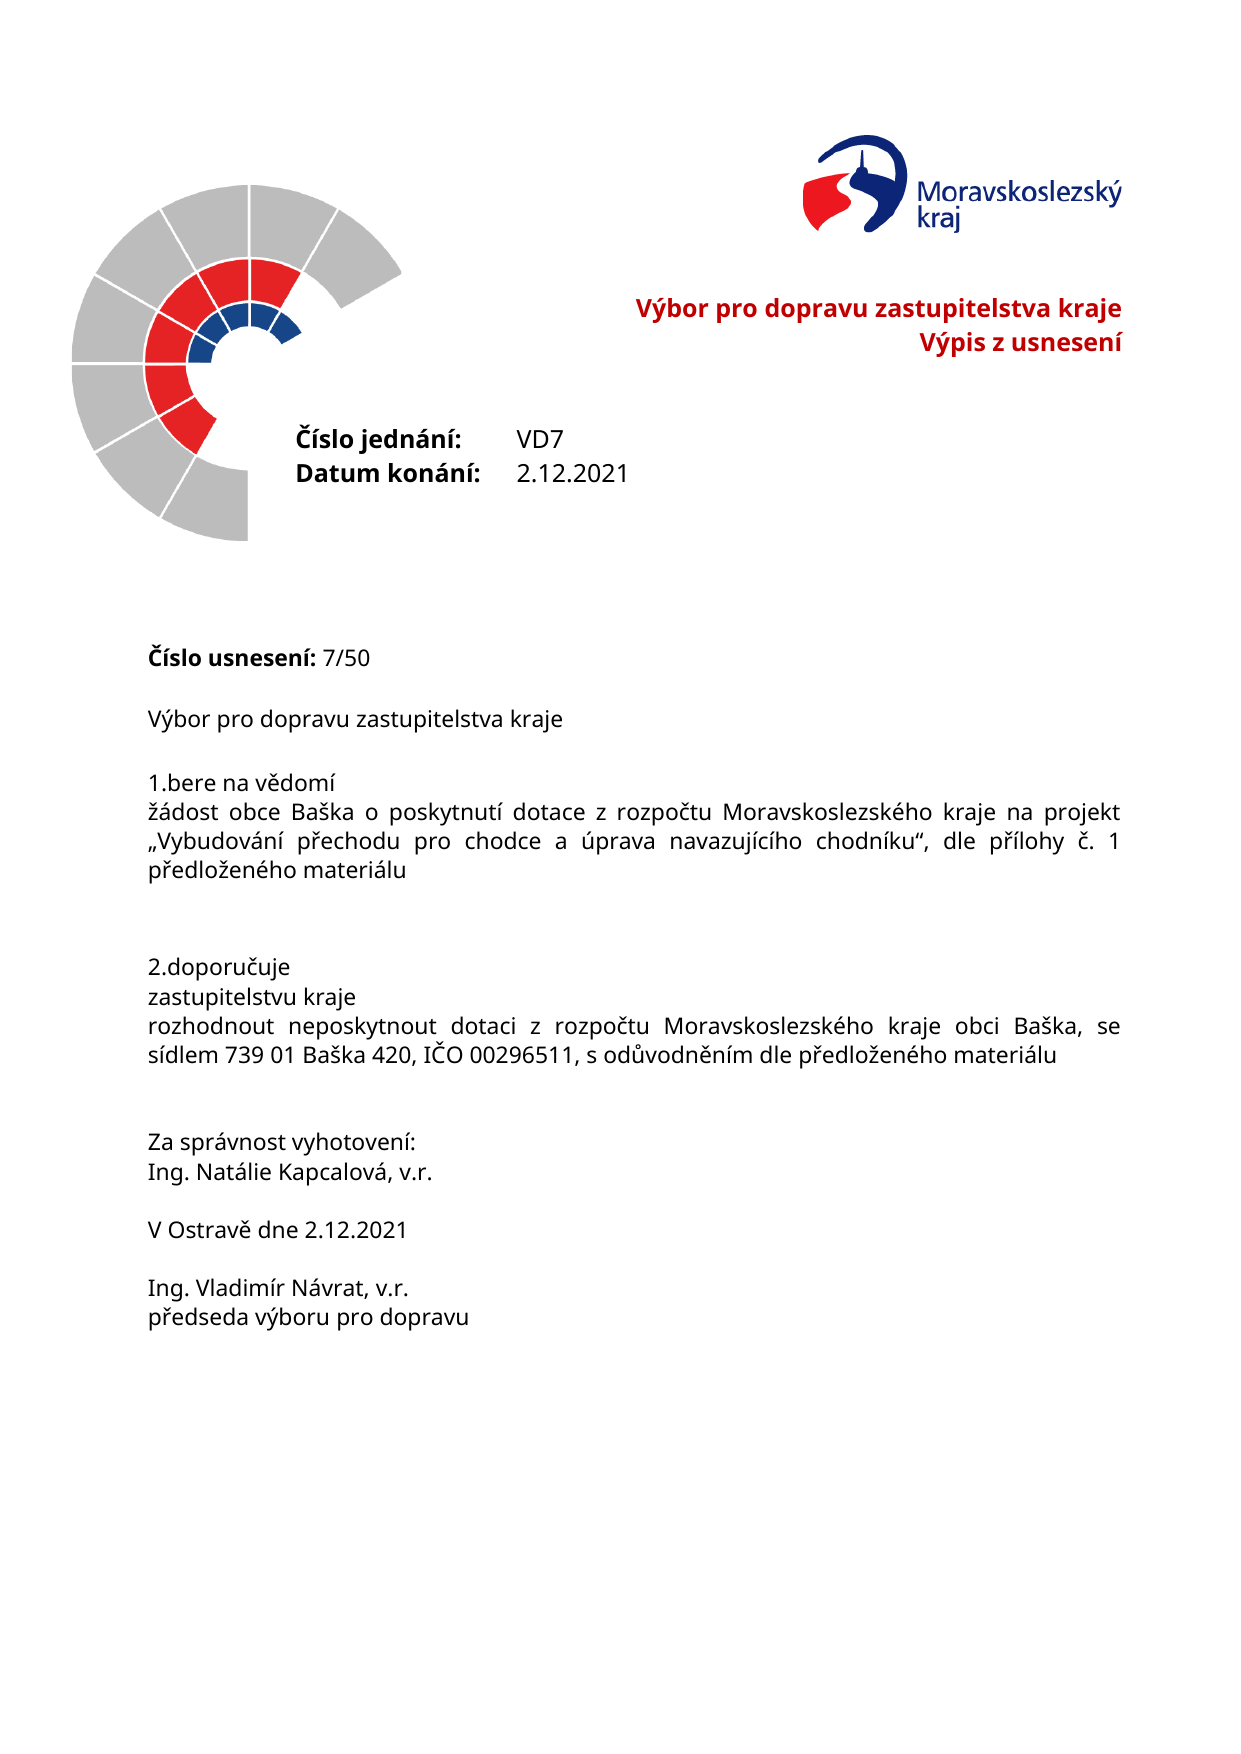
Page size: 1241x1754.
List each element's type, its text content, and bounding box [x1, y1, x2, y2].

text zastupitelstvu kraje [148, 982, 1122, 1011]
text Datum konání: 2.12.2021 [148, 455, 1122, 489]
text 1.bere na vědomí [148, 768, 1122, 797]
picture [803, 135, 1122, 233]
text Za správnost vyhotovení: [148, 1127, 1122, 1157]
text Číslo jednání: VD7 [221, 421, 1122, 455]
text rozhodnout neposkytnout dotaci z rozpočtu Moravskoslezského kraje obci Baška, se sídlem 739 01 Baška 420, IČO 00296511, s odůvodněním dle předloženého materiálu [148, 1011, 1122, 1069]
text Výbor pro dopravu zastupitelstva kraje [148, 290, 1122, 324]
text Ing. Vladimír Návrat, v.r. [148, 1273, 1122, 1302]
text Výpis z usnesení [148, 324, 1122, 358]
text žádost obce Baška o poskytnutí dotace z rozpočtu Moravskoslezského kraje na projekt „Vybudování přechodu pro chodce a úprava navazujícího chodníku“, dle přílohy č. 1 předloženého materiálu [148, 797, 1122, 884]
text V Ostravě dne 2.12.2021 [148, 1215, 1122, 1244]
picture [71, 185, 402, 541]
text Výbor pro dopravu zastupitelstva kraje [148, 704, 1122, 733]
text předseda výboru pro dopravu [148, 1302, 1122, 1332]
text 2.doporučuje [148, 952, 1122, 982]
text Číslo usnesení: 7/50 [148, 642, 1122, 673]
text Ing. Natálie Kapcalová, v.r. [148, 1157, 1122, 1186]
